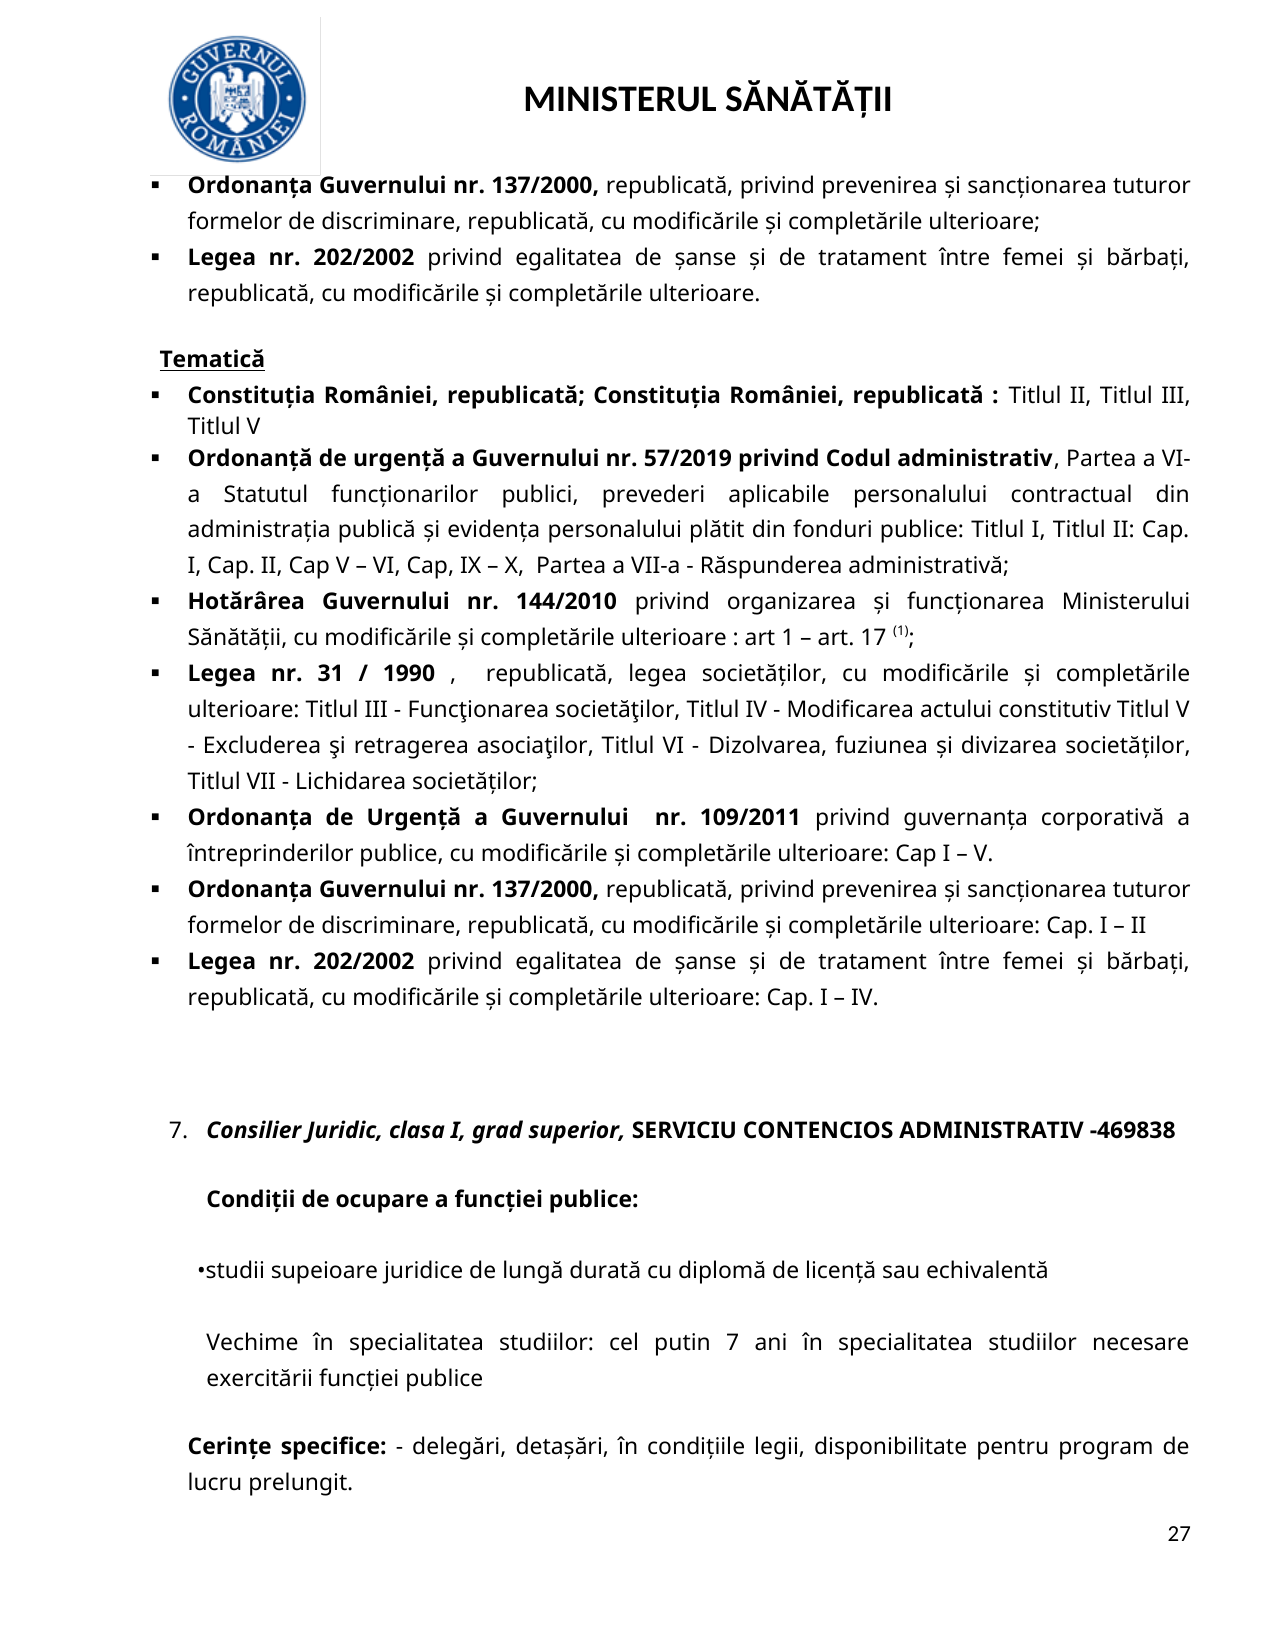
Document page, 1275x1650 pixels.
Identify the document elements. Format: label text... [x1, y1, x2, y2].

list Consilier Juridic, clasa I, grad superior, SERVICIU CONTENCIOS ADMINISTRATIV -469838 [169, 1113, 1191, 1145]
text Condiţii de ocupare a funcţiei publice: [197, 1182, 1191, 1214]
text Tematică [150, 343, 1191, 374]
list Ordonanța Guvernului nr. 137/2000, republicată, privind prevenirea şi sancționarea tuturor formelor de discriminare, republicată, cu modificările și completările ulterioare; [150, 169, 1191, 236]
list Legea nr. 202/2002 privind egalitatea de șanse și de tratament între femei și bărbați, republicată, cu modificările și completările ulterioare. [150, 241, 1191, 308]
text Cerinţe specifice: - delegări, detașări, în condițiile legii, disponibilitate pentru program de lucru prelungit. [187, 1430, 1191, 1497]
list Legea nr. 202/2002 privind egalitatea de șanse și de tratament între femei și bărbați, republicată, cu modificările și completările ulterioare: Cap. I – IV. [150, 945, 1191, 1012]
list Ordonanța de Urgență a Guvernului nr. 109/2011 privind guvernanța corporativă a întreprinderilor publice, cu modificările şi completările ulterioare: Cap I – V. [150, 801, 1191, 868]
text Vechime în specialitatea studiilor: cel putin 7 ani în specialitatea studiilor necesare exercitării funcției publice [206, 1326, 1191, 1393]
list Constituția României, republicată; Constituția României, republicată : Titlul II, Titlul III, Titlul V [150, 379, 1191, 442]
list Ordonanța Guvernului nr. 137/2000, republicată, privind prevenirea și sancționarea tuturor formelor de discriminare, republicată, cu modificările și completările ulterioare: Cap. I – II [150, 873, 1191, 940]
list Hotărârea Guvernului nr. 144/2010 privind organizarea și funcționarea Ministerului Sănătății, cu modificările și completările ulterioare : art 1 – art. 17 (1); [150, 585, 1191, 652]
picture [150, 17, 322, 169]
list Ordonanță de urgență a Guvernului nr. 57/2019 privind Codul administrativ, Partea a VI-a Statutul funcționarilor publici, prevederi aplicabile personalului contractual din administrația publică şi evidența personalului plătit din fonduri publice: Titlul I, Titlul II: Cap. I, Cap. II, Cap V – VI, Cap, IX – X, Partea a VII-a - Răspunderea administrativă; [150, 442, 1191, 581]
list Legea nr. 31 / 1990 , republicată, legea societăţilor, cu modificările și completările ulterioare: Titlul III - Funcţionarea societăţilor, Titlul IV - Modificarea actului constitutiv Titlul V - Excluderea şi retragerea asociaţilor, Titlul VI - Dizolvarea, fuziunea şi divizarea societăţilor, Titlul VII - Lichidarea societăţilor; [150, 657, 1191, 796]
text •studii supeioare juridice de lungă durată cu diplomă de licență sau echivalentă [197, 1254, 1191, 1286]
